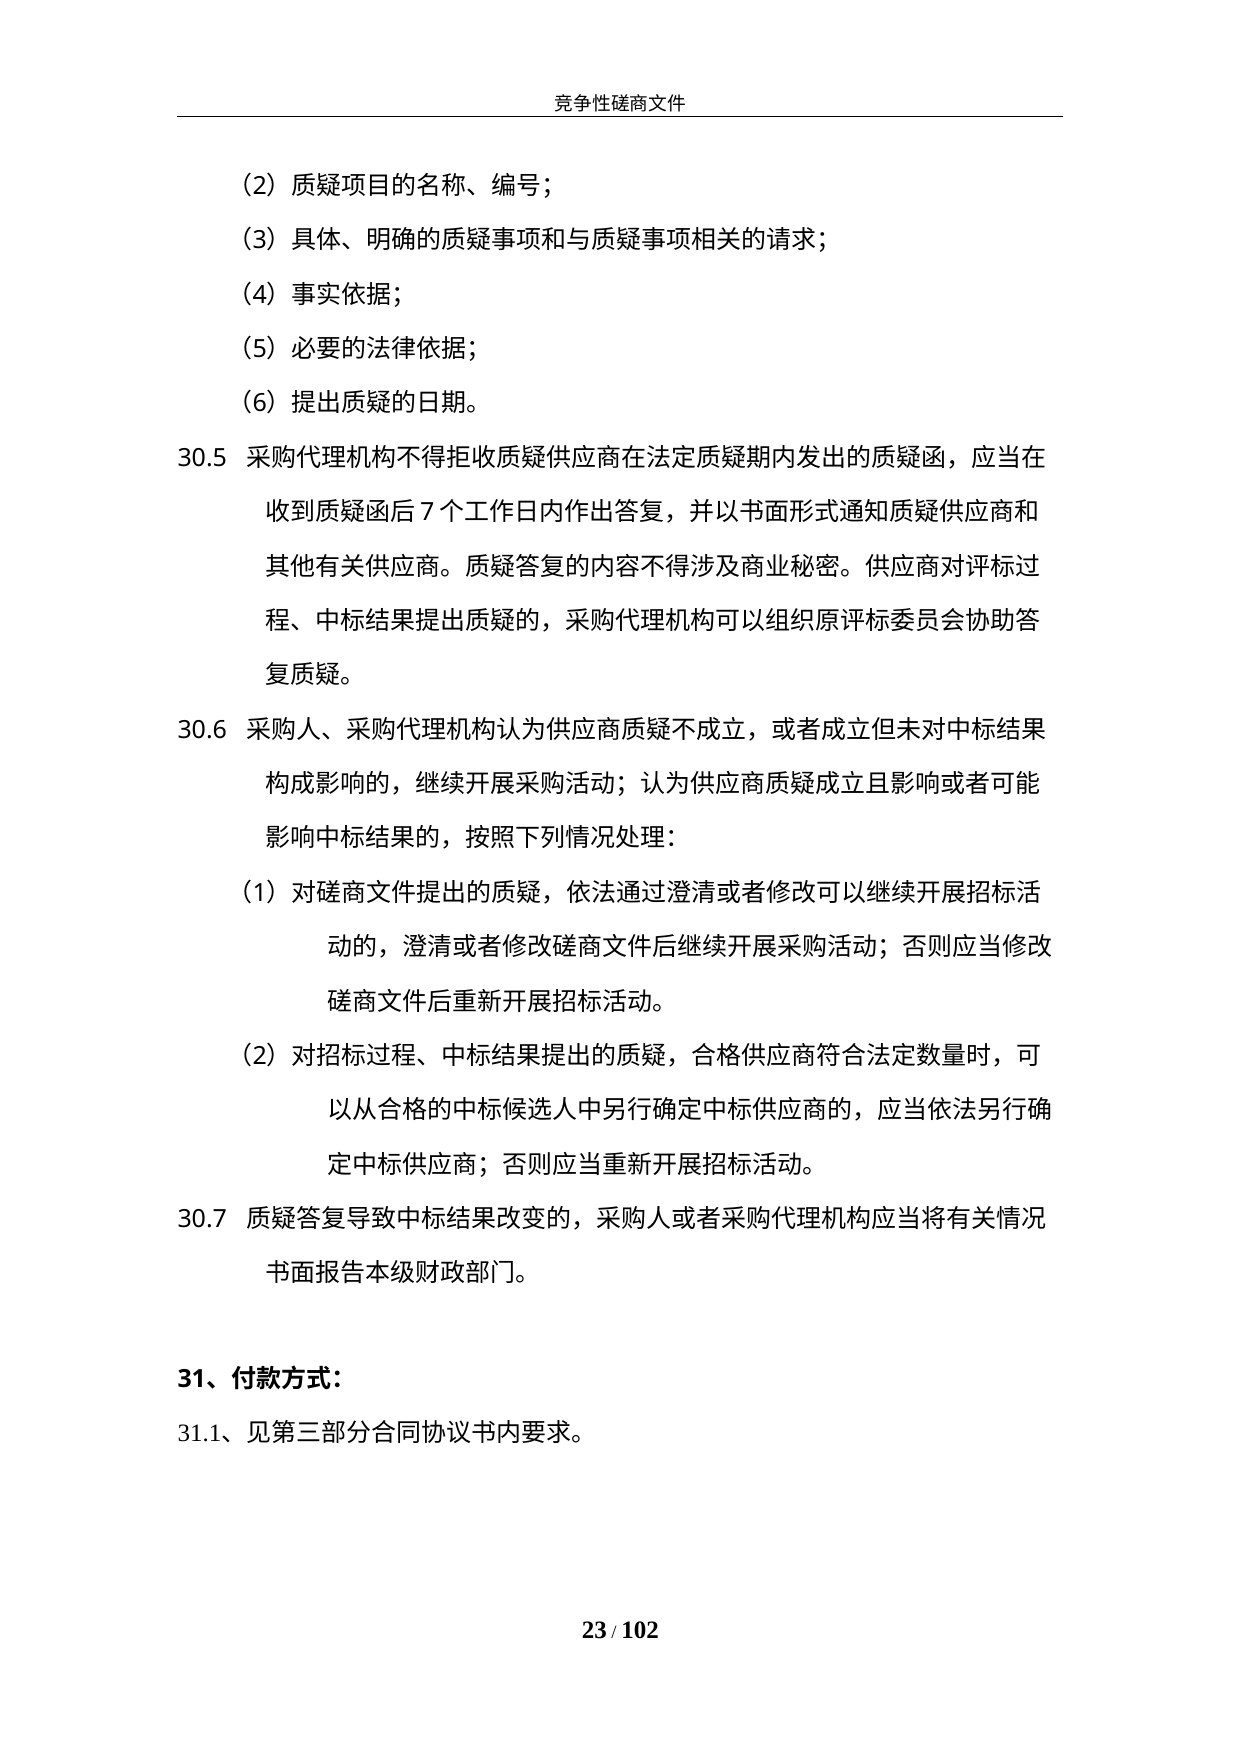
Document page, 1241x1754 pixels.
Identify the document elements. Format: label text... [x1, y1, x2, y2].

text 31、付款方式： [177, 1358, 1063, 1394]
text 30.7 质疑答复导致中标结果改变的，采购人或者采购代理机构应当将有关情况书面报告本级财政部门。 [177, 1198, 1063, 1289]
text （2）质疑项目的名称、编号； [177, 165, 1063, 202]
text （6）提出质疑的日期。 [177, 383, 1063, 419]
text （5）必要的法律依据； [177, 328, 1063, 365]
text （4）事实依据； [177, 274, 1063, 310]
text （1）对磋商文件提出的质疑，依法通过澄清或者修改可以继续开展招标活动的，澄清或者修改磋商文件后继续开展采购活动；否则应当修改磋商文件后重新开展招标活动。 [177, 872, 1063, 1017]
text 31.1、见第三部分合同协议书内要求。 [177, 1413, 1063, 1449]
text 30.5 采购代理机构不得拒收质疑供应商在法定质疑期内发出的质疑函，应当在收到质疑函后7个工作日内作出答复，并以书面形式通知质疑供应商和其他有关供应商。质疑答复的内容不得涉及商业秘密。供应商对评标过程、中标结果提出质疑的，采购代理机构可以组织原评标委员会协助答复质疑。 [177, 437, 1063, 691]
text 30.6 采购人、采购代理机构认为供应商质疑不成立，或者成立但未对中标结果构成影响的，继续开展采购活动；认为供应商质疑成立且影响或者可能影响中标结果的，按照下列情况处理： [177, 709, 1063, 854]
text （3）具体、明确的质疑事项和与质疑事项相关的请求； [177, 220, 1063, 256]
text （2）对招标过程、中标结果提出的质疑，合格供应商符合法定数量时，可以从合格的中标候选人中另行确定中标供应商的，应当依法另行确定中标供应商；否则应当重新开展招标活动。 [177, 1035, 1063, 1180]
